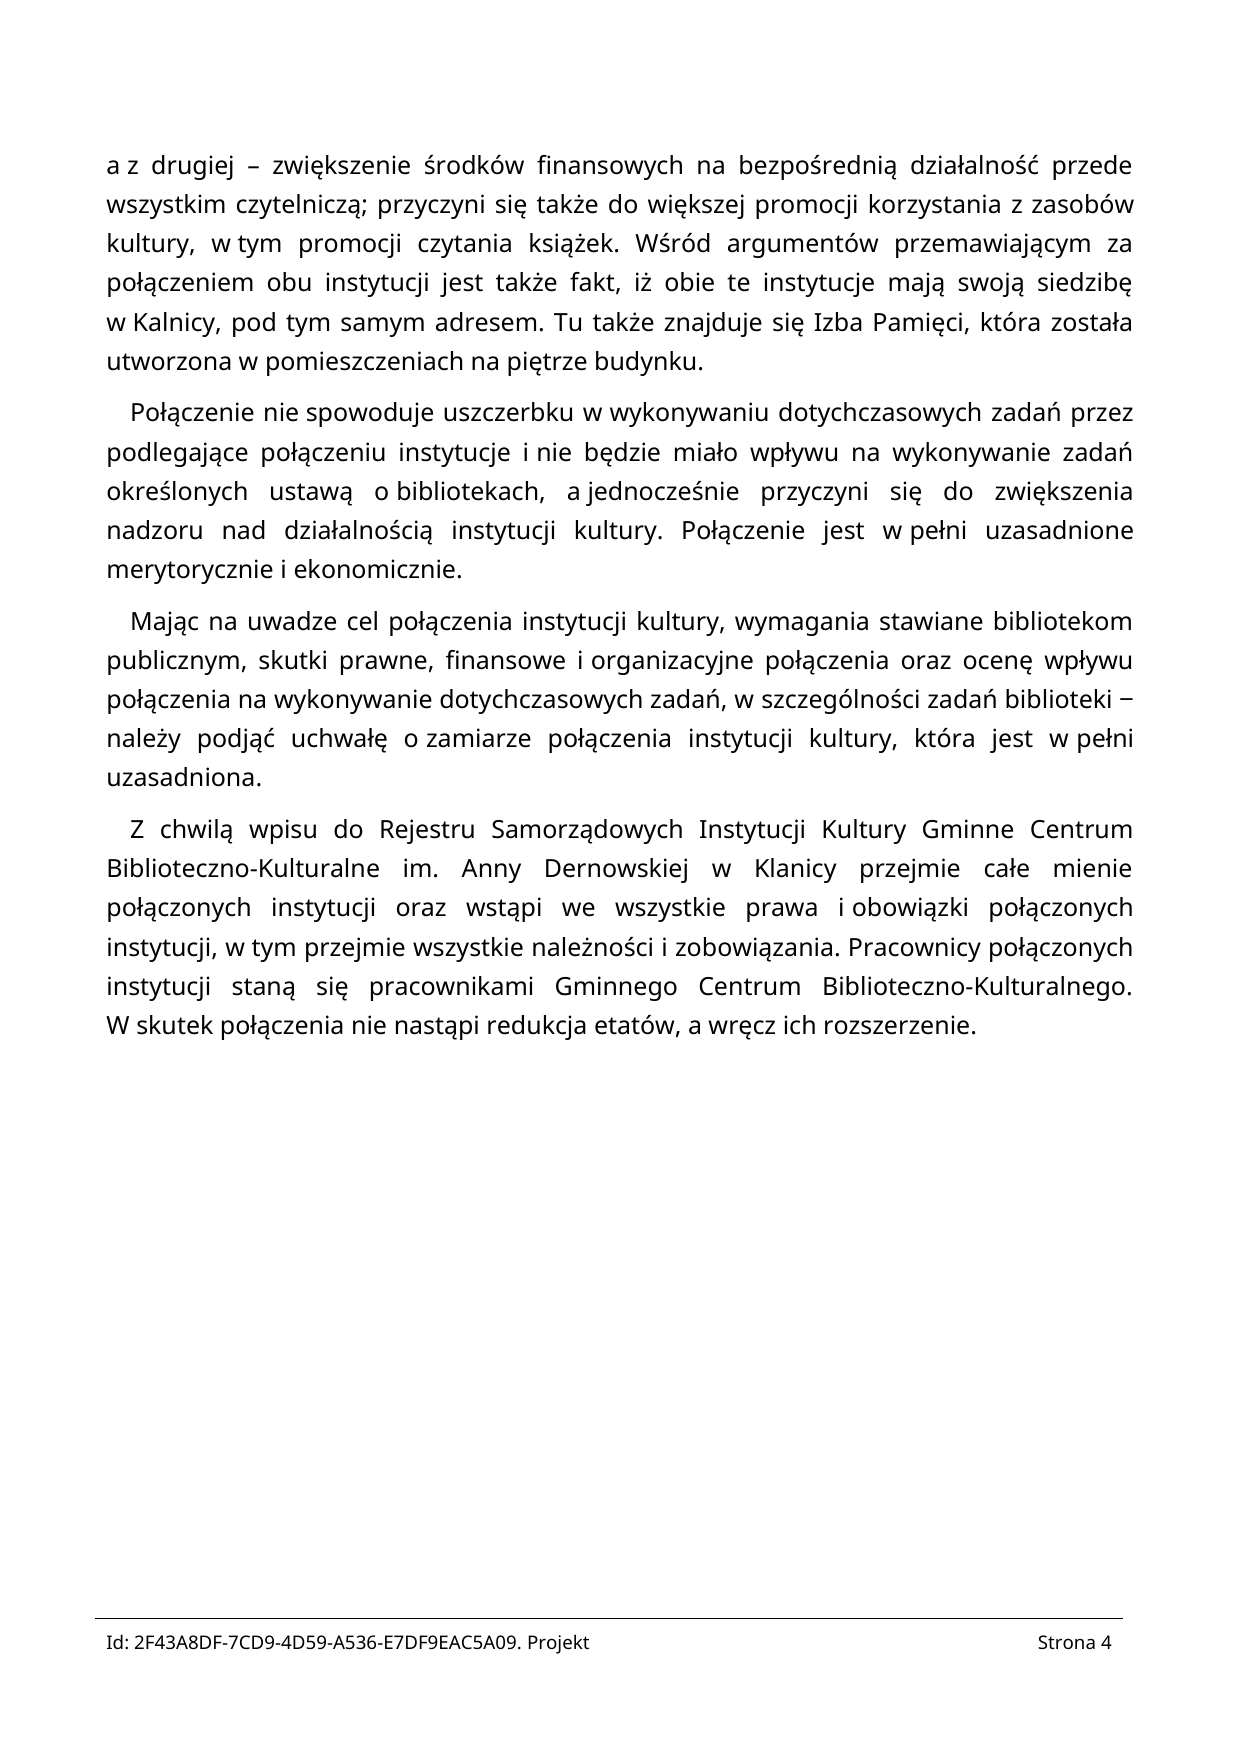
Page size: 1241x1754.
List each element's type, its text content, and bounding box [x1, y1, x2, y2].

text Mając na uwadze cel połączenia instytucji kultury, wymagania stawiane bibliotekom publicznym, skutki prawne, finansowe i organizacyjne połączenia oraz ocenę wpływu połączenia na wykonywanie dotychczasowych zadań, w szczególności zadań biblioteki ‒ należy podjąć uchwałę o zamiarze połączenia instytucji kultury, która jest w pełni uzasadniona. [106, 603, 1134, 794]
text Połączenie nie spowoduje uszczerbku w wykonywaniu dotychczasowych zadań przez podlegające połączeniu instytucje i nie będzie miało wpływu na wykonywanie zadań określonych ustawą o bibliotekach, a jednocześnie przyczyni się do zwiększenia nadzoru nad działalnością instytucji kultury. Połączenie jest w pełni uzasadnione merytorycznie i ekonomicznie. [106, 395, 1134, 586]
text Z chwilą wpisu do Rejestru Samorządowych Instytucji Kultury Gminne Centrum Biblioteczno-Kulturalne im. Anny Dernowskiej w Klanicy przejmie całe mienie połączonych instytucji oraz wstąpi we wszystkie prawa i obowiązki połączonych instytucji, w tym przejmie wszystkie należności i zobowiązania. Pracownicy połączonych instytucji staną się pracownikami Gminnego Centrum Biblioteczno-Kulturalnego. W skutek połączenia nie nastąpi redukcja etatów, a wręcz ich rozszerzenie. [106, 812, 1134, 1042]
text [106, 148, 1134, 377]
